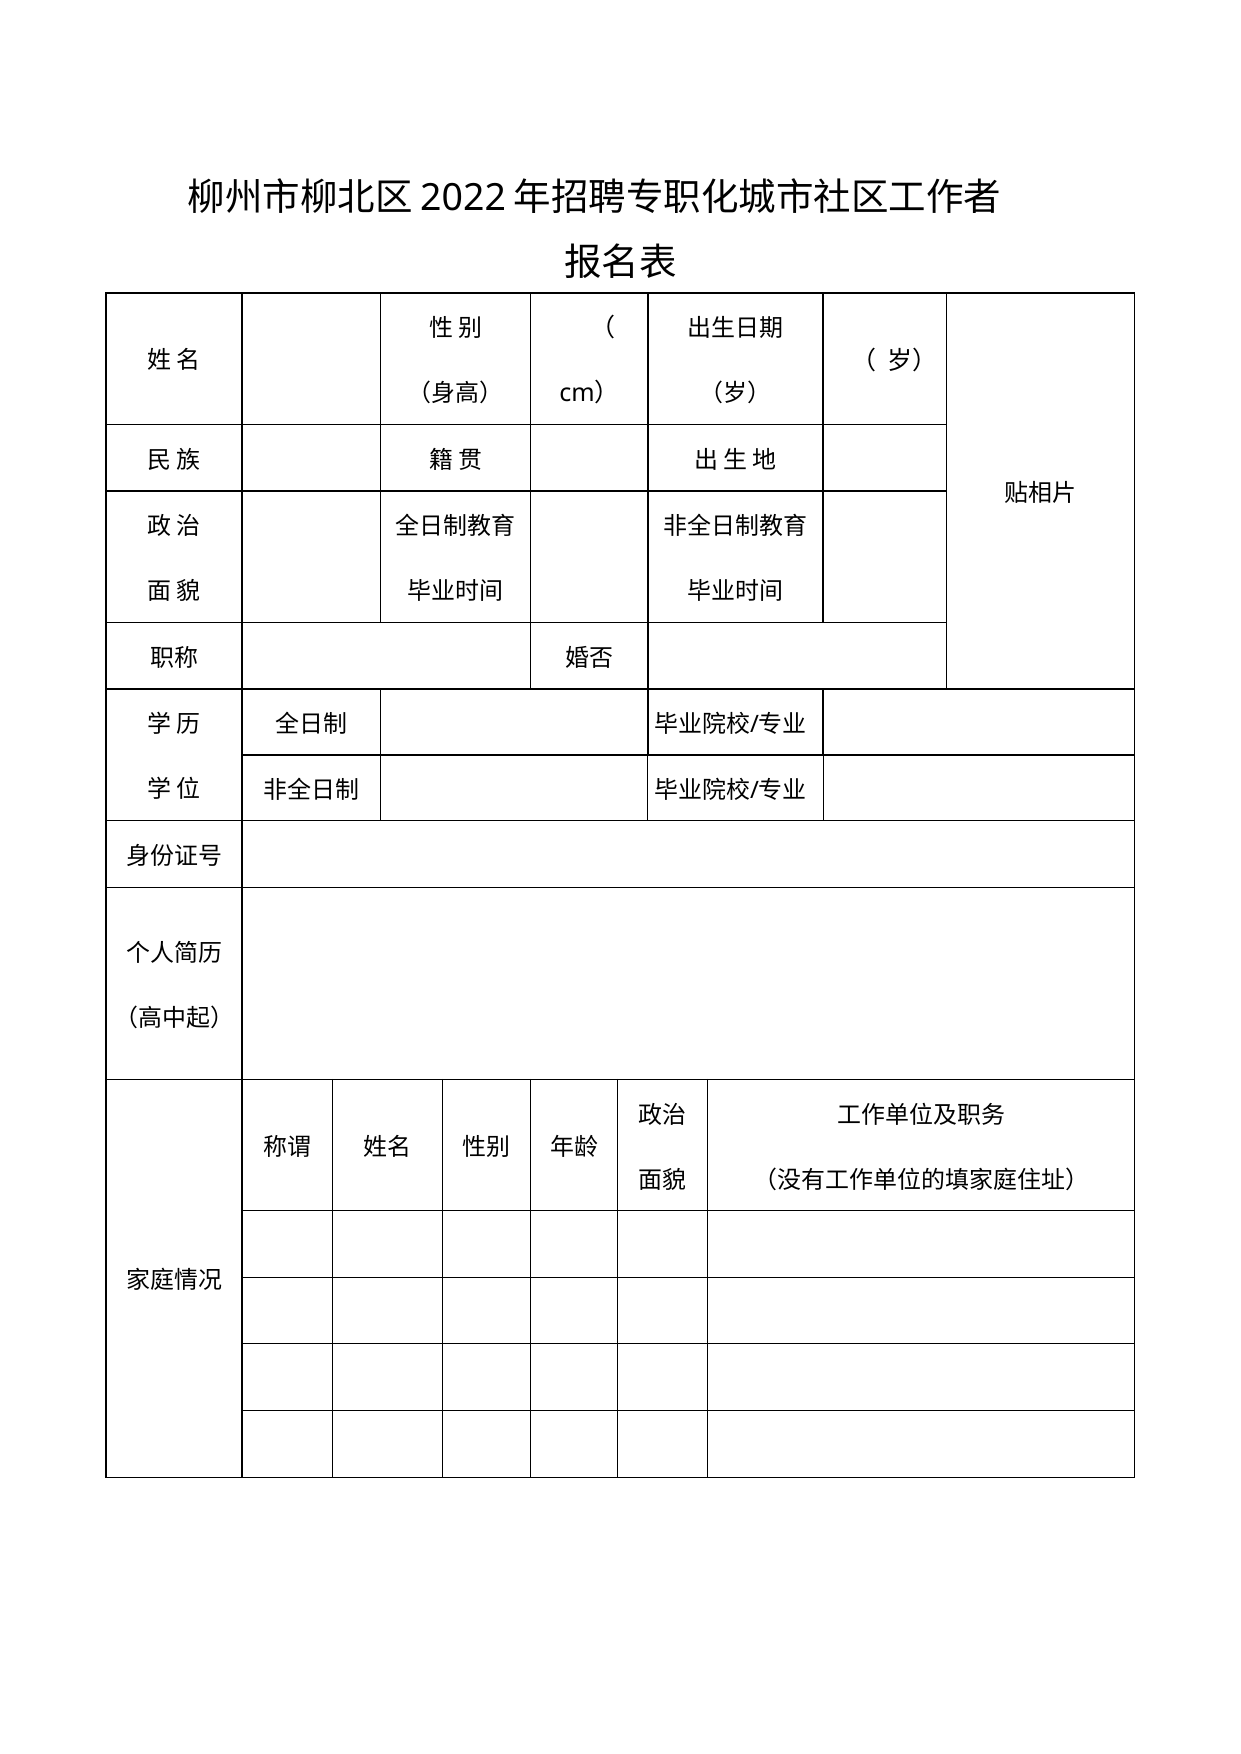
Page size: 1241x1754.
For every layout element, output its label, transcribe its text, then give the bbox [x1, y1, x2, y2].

table_cell 非全日制教育 毕业时间 [649, 492, 822, 622]
table_cell [531, 492, 647, 622]
table_cell [333, 1211, 442, 1277]
table_cell [531, 1344, 617, 1410]
table_cell 称谓 [243, 1080, 332, 1210]
table_cell 民 族 [107, 425, 241, 490]
table_cell [618, 1211, 707, 1277]
table_cell 全日制教育 毕业时间 [381, 492, 530, 622]
table_cell 毕业院校/专业 [649, 690, 822, 754]
table_cell [531, 425, 647, 490]
table_cell 个人简历（高中起） [107, 888, 241, 1079]
table_cell [243, 425, 380, 490]
table_header （ cm） [531, 294, 647, 423]
table_cell [243, 623, 530, 688]
table_cell [531, 1278, 617, 1343]
table_cell [824, 756, 1134, 819]
table_cell [618, 1278, 707, 1343]
table_cell 学 历 学 位 [107, 690, 241, 819]
table_cell [243, 1278, 332, 1343]
table_header 姓 名 [107, 294, 241, 423]
table_cell 性别 [443, 1080, 530, 1210]
table_cell [824, 492, 946, 622]
table_cell [243, 1344, 332, 1410]
table_cell [243, 888, 1134, 1079]
table_cell 政治 面貌 [618, 1080, 707, 1210]
table_cell [381, 690, 647, 754]
table_cell 出 生 地 [649, 425, 822, 490]
table_cell [333, 1278, 442, 1343]
table_cell 非全日制 学历/学位 [243, 756, 380, 819]
table_cell [708, 1211, 1134, 1277]
table_cell [531, 1411, 617, 1476]
table_cell [443, 1211, 530, 1277]
table_cell 姓名 [333, 1080, 442, 1210]
table_cell 全日制 学历/学位 [243, 690, 380, 754]
table_cell [243, 1411, 332, 1476]
list 报名表 [187, 227, 1053, 292]
table_cell [243, 1211, 332, 1277]
list 柳州市柳北区2022年招聘专职化城市社区工作者 [187, 162, 1053, 227]
table_cell 年龄 [531, 1080, 617, 1210]
table_header 贴相片 [947, 294, 1134, 688]
table_cell [333, 1411, 442, 1476]
table_cell [649, 623, 946, 688]
table_cell 身份证号 [107, 821, 241, 886]
table_cell [443, 1278, 530, 1343]
table_cell 毕业院校/专业 [648, 756, 823, 819]
table_cell [243, 821, 1134, 886]
table_cell [708, 1411, 1134, 1476]
table_cell 籍 贯 [381, 425, 530, 490]
table_header （ 岁） [824, 294, 946, 423]
table_cell 家庭情况 [107, 1080, 241, 1476]
table_cell 政 治 面 貌 [107, 492, 241, 622]
table_cell [243, 492, 380, 622]
table_cell [708, 1344, 1134, 1410]
table_cell 职称 [107, 623, 241, 688]
table_cell [618, 1411, 707, 1476]
table_header [243, 294, 380, 423]
table_cell [824, 690, 1134, 754]
table_cell [381, 756, 647, 819]
table_cell 婚否 [531, 623, 647, 688]
table_cell [443, 1411, 530, 1476]
table_cell 工作单位及职务 （没有工作单位的填家庭住址） [708, 1080, 1134, 1210]
table_cell [708, 1278, 1134, 1343]
table_header 性 别 （身高） [381, 294, 530, 423]
table_cell [531, 1211, 617, 1277]
table_cell [824, 425, 946, 490]
table_cell [333, 1344, 442, 1410]
table_cell [443, 1344, 530, 1410]
table_header 出生日期 （岁） [649, 294, 822, 423]
table_cell [618, 1344, 707, 1410]
